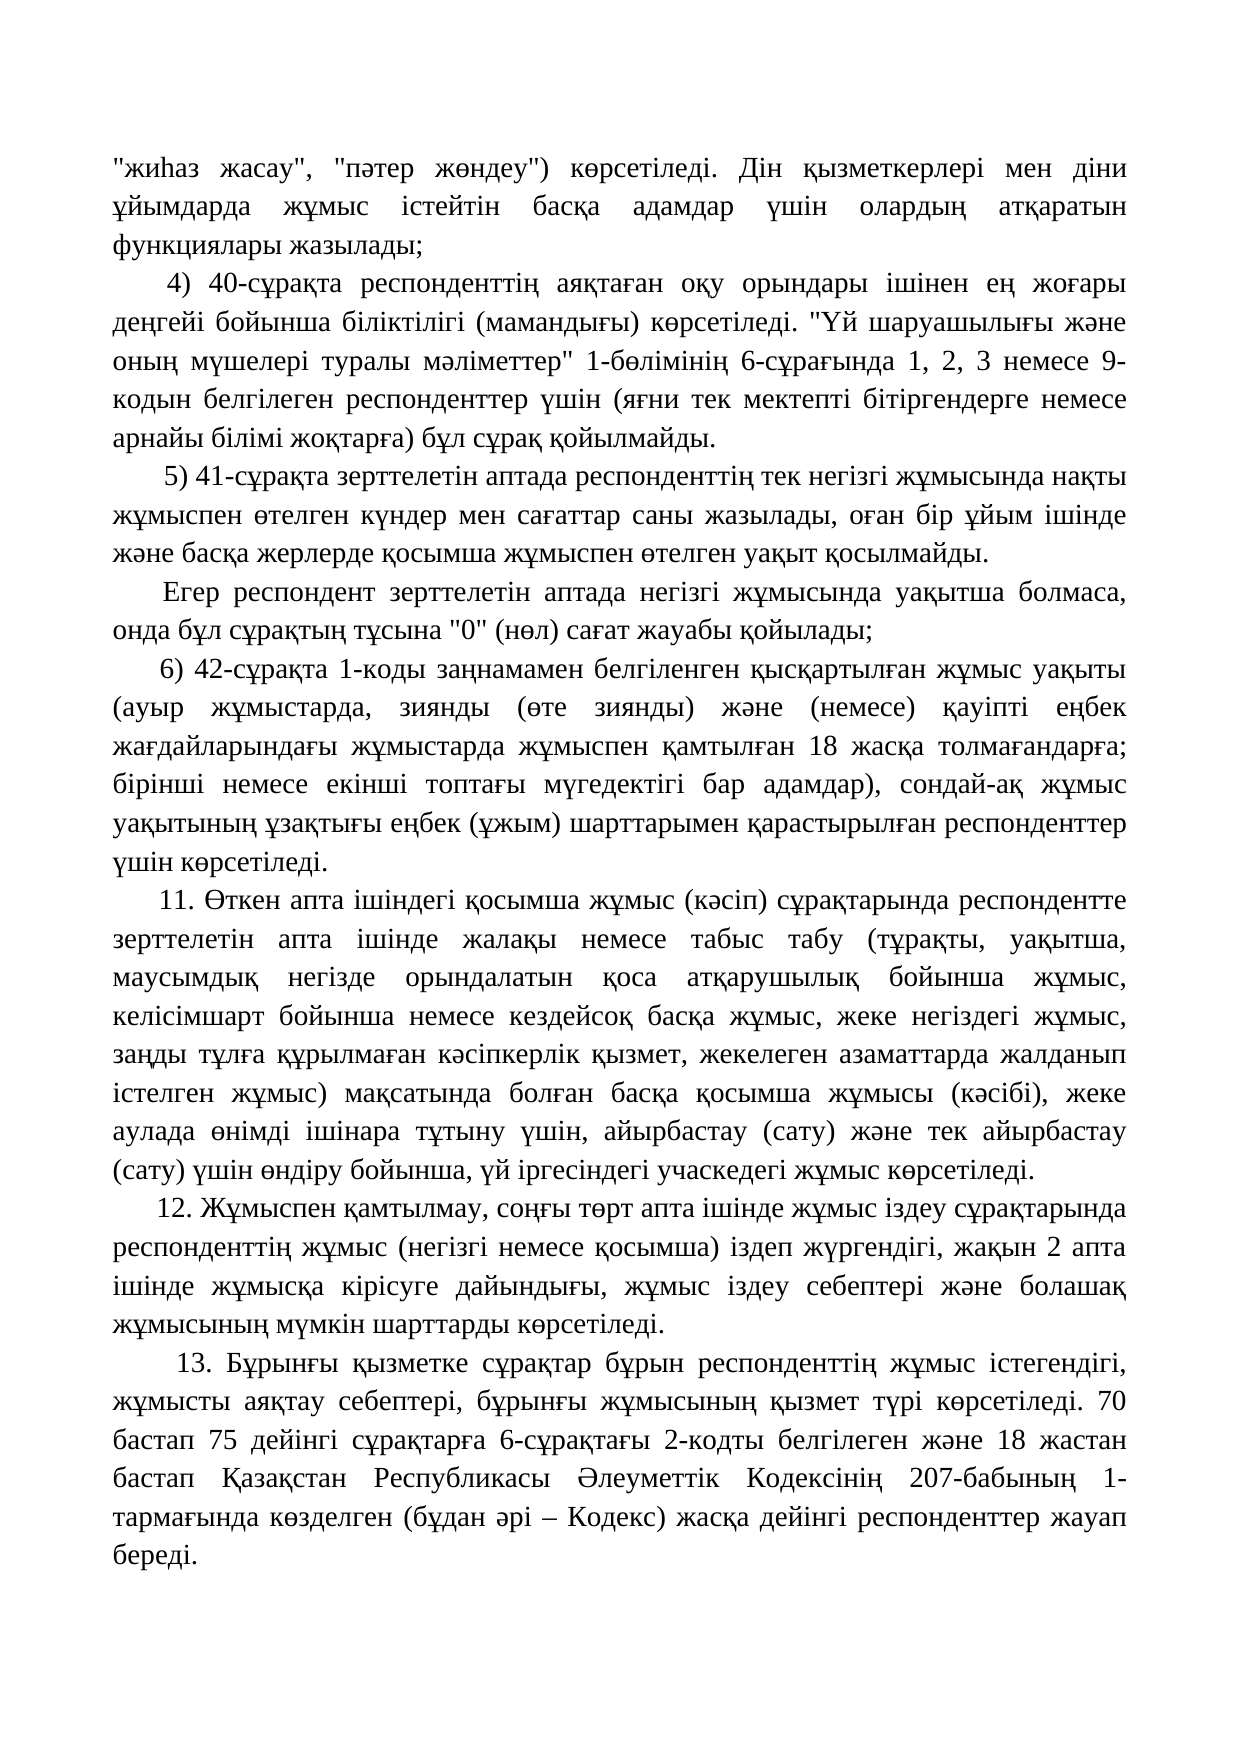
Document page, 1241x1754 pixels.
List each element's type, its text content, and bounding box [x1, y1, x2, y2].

text 13. Бұрынғы қызметке сұрақтар бұрын респонденттің жұмыс істегендігі, жұмысты аяқтау себептері, бұрынғы жұмысының қызмет түрі көрсетіледі. 70 бастап 75 дейінгі сұрақтарға 6-сұрақтағы 2-кодты белгілеген және 18 жастан бастап Қазақстан Республикасы Әлеуметтік Кодексінің 207-бабының 1-тармағында көзделген (бұдан әрі – Кодекс) жасқа дейінгі респонденттер жауап береді. [112, 1345, 1128, 1571]
text 4) 40-сұрақта респонденттің аяқтаған оқу орындары ішінен ең жоғары деңгейі бойынша біліктілігі (мамандығы) көрсетіледі. "Үй шаруашылығы және оның мүшелері туралы мәліметтер" 1-бөлімінің 6-сұрағында 1, 2, 3 немесе 9-кодын белгілеген респонденттер үшін (яғни тек мектепті бітіргендерге немесе арнайы білімі жоқтарға) бұл сұрақ қойылмайды. [112, 266, 1128, 453]
text 5) 41-сұрақта зерттелетін аптада респонденттің тек негізгі жұмысында нақты жұмыспен өтелген күндер мен сағаттар саны жазылады, оған бір ұйым ішінде және басқа жерлерде қосымша жұмыспен өтелген уақыт қосылмайды. [112, 458, 1128, 569]
text 6) 42-сұрақта 1-коды заңнамамен белгіленген қысқартылған жұмыс уақыты (ауыр жұмыстарда, зиянды (өте зиянды) және (немесе) қауіпті еңбек жағдайларындағы жұмыстарда жұмыспен қамтылған 18 жасқа толмағандарға; бірінші немесе екінші топтағы мүгедектігі бар адамдар), сондай-ақ жұмыс уақытының ұзақтығы еңбек (ұжым) шарттарымен қарастырылған респонденттер үшін көрсетіледі. [112, 651, 1128, 877]
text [112, 150, 1128, 261]
text Егер респондент зерттелетін аптада негізгі жұмысында уақытша болмаса, онда бұл сұрақтың тұсына "0" (нөл) сағат жауабы қойылады; [112, 574, 1128, 646]
text 11. Өткен апта ішіндегі қосымша жұмыс (кәсіп) сұрақтарында респондентте зерттелетін апта ішінде жалақы немесе табыс табу (тұрақты, уақытша, маусымдық негізде орындалатын қоса атқарушылық бойынша жұмыс, келісімшарт бойынша немесе кездейсоқ басқа жұмыс, жеке негіздегі жұмыс, заңды тұлға құрылмаған кәсіпкерлік қызмет, жекелеген азаматтарда жалданып істелген жұмыс) мақсатында болған басқа қосымша жұмысы (кәсібі), жеке аулада өнімді ішінара тұтыну үшін, айырбастау (сату) және тек айырбастау (сату) үшін өндіру бойынша, үй іргесіндегі учаскедегі жұмыс көрсетіледі. [112, 882, 1128, 1186]
text 12. Жұмыспен қамтылмау, соңғы төрт апта ішінде жұмыс іздеу сұрақтарында респонденттің жұмыс (негізгі немесе қосымша) іздеп жүргендігі, жақын 2 апта ішінде жұмысқа кірісуге дайындығы, жұмыс іздеу себептері және болашақ жұмысының мүмкін шарттарды көрсетіледі. [112, 1191, 1128, 1340]
